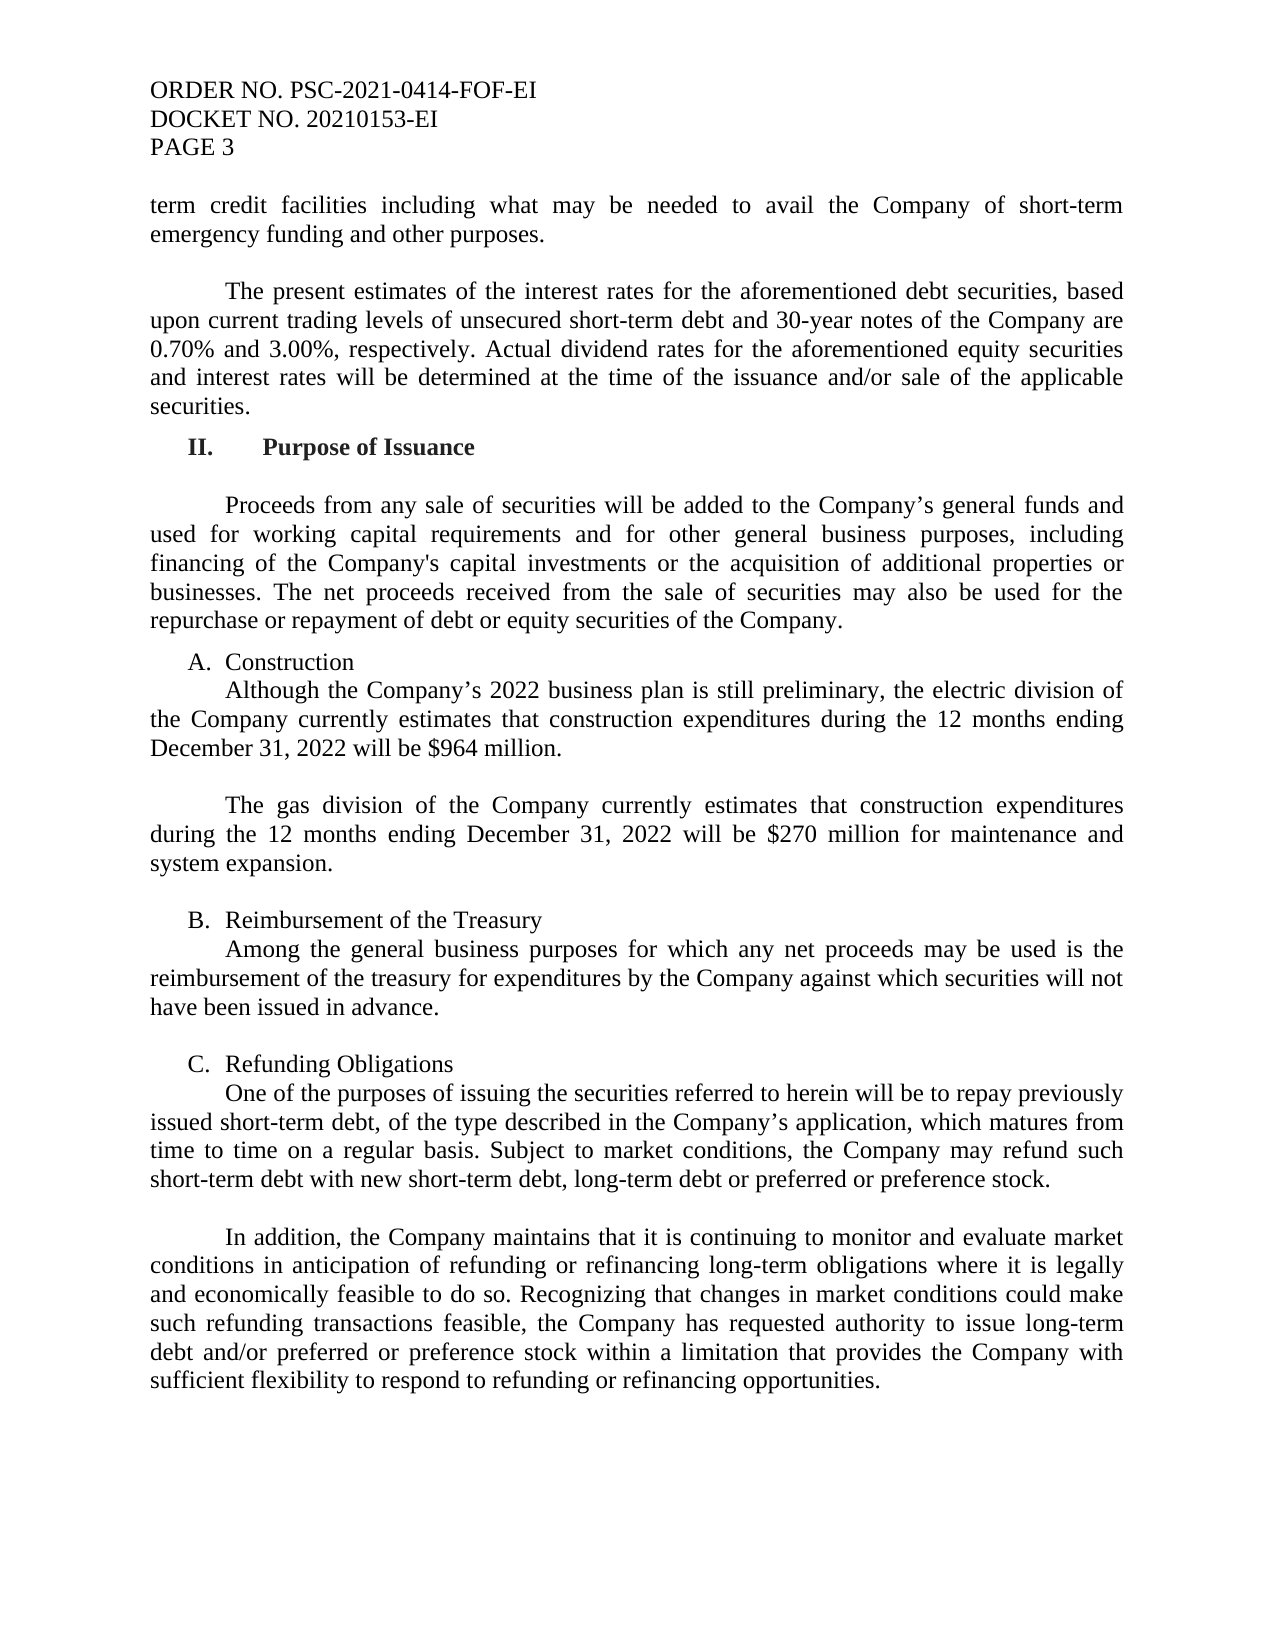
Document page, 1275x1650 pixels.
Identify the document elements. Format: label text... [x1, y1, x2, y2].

text The gas division of the Company currently estimates that construction expenditures during the 12 months ending December 31, 2022 will be $270 million for maintenance and system expansion. [150, 791, 1125, 877]
text In addition, the Company maintains that it is continuing to monitor and evaluate market conditions in anticipation of refunding or refinancing long-term obligations where it is legally and economically feasible to do so. Recognizing that changes in market conditions could make such refunding transactions feasible, the Company has requested authority to issue long-term debt and/or preferred or preference stock within a limitation that provides the Company with sufficient flexibility to respond to refunding or refinancing opportunities. [150, 1222, 1125, 1394]
text The present estimates of the interest rates for the aforementioned debt securities, based upon current trading levels of unsecured short-term debt and 30-year notes of the Company are 0.70% and 3.00%, respectively. Actual dividend rates for the aforementioned equity securities and interest rates will be determined at the time of the issuance and/or sale of the applicable securities. [150, 276, 1125, 420]
list Purpose of Issuance [187, 432, 1125, 461]
list Construction [187, 647, 1125, 676]
text Proceeds from any sale of securities will be added to the Company’s general funds and used for working capital requirements and for other general business purposes, including financing of the Company's capital investments or the acquisition of additional properties or businesses. The net proceeds received from the sale of securities may also be used for the repurchase or repayment of debt or equity securities of the Company. [150, 491, 1125, 634]
list Reimbursement of the Treasury [187, 906, 1125, 934]
text Although the Company’s 2022 business plan is still preliminary, the electric division of the Company currently estimates that construction expenditures during the 12 months ending December 31, 2022 will be $964 million. [150, 676, 1125, 762]
list Refunding Obligations [187, 1049, 1125, 1078]
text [150, 190, 1125, 247]
text One of the purposes of issuing the securities referred to herein will be to repay previously issued short-term debt, of the type described in the Company’s application, which matures from time to time on a regular basis. Subject to market conditions, the Company may refund such short-term debt with new short-term debt, long-term debt or preferred or preference stock. [150, 1078, 1125, 1193]
text Among the general business purposes for which any net proceeds may be used is the reimbursement of the treasury for expenditures by the Company against which securities will not have been issued in advance. [150, 934, 1125, 1021]
